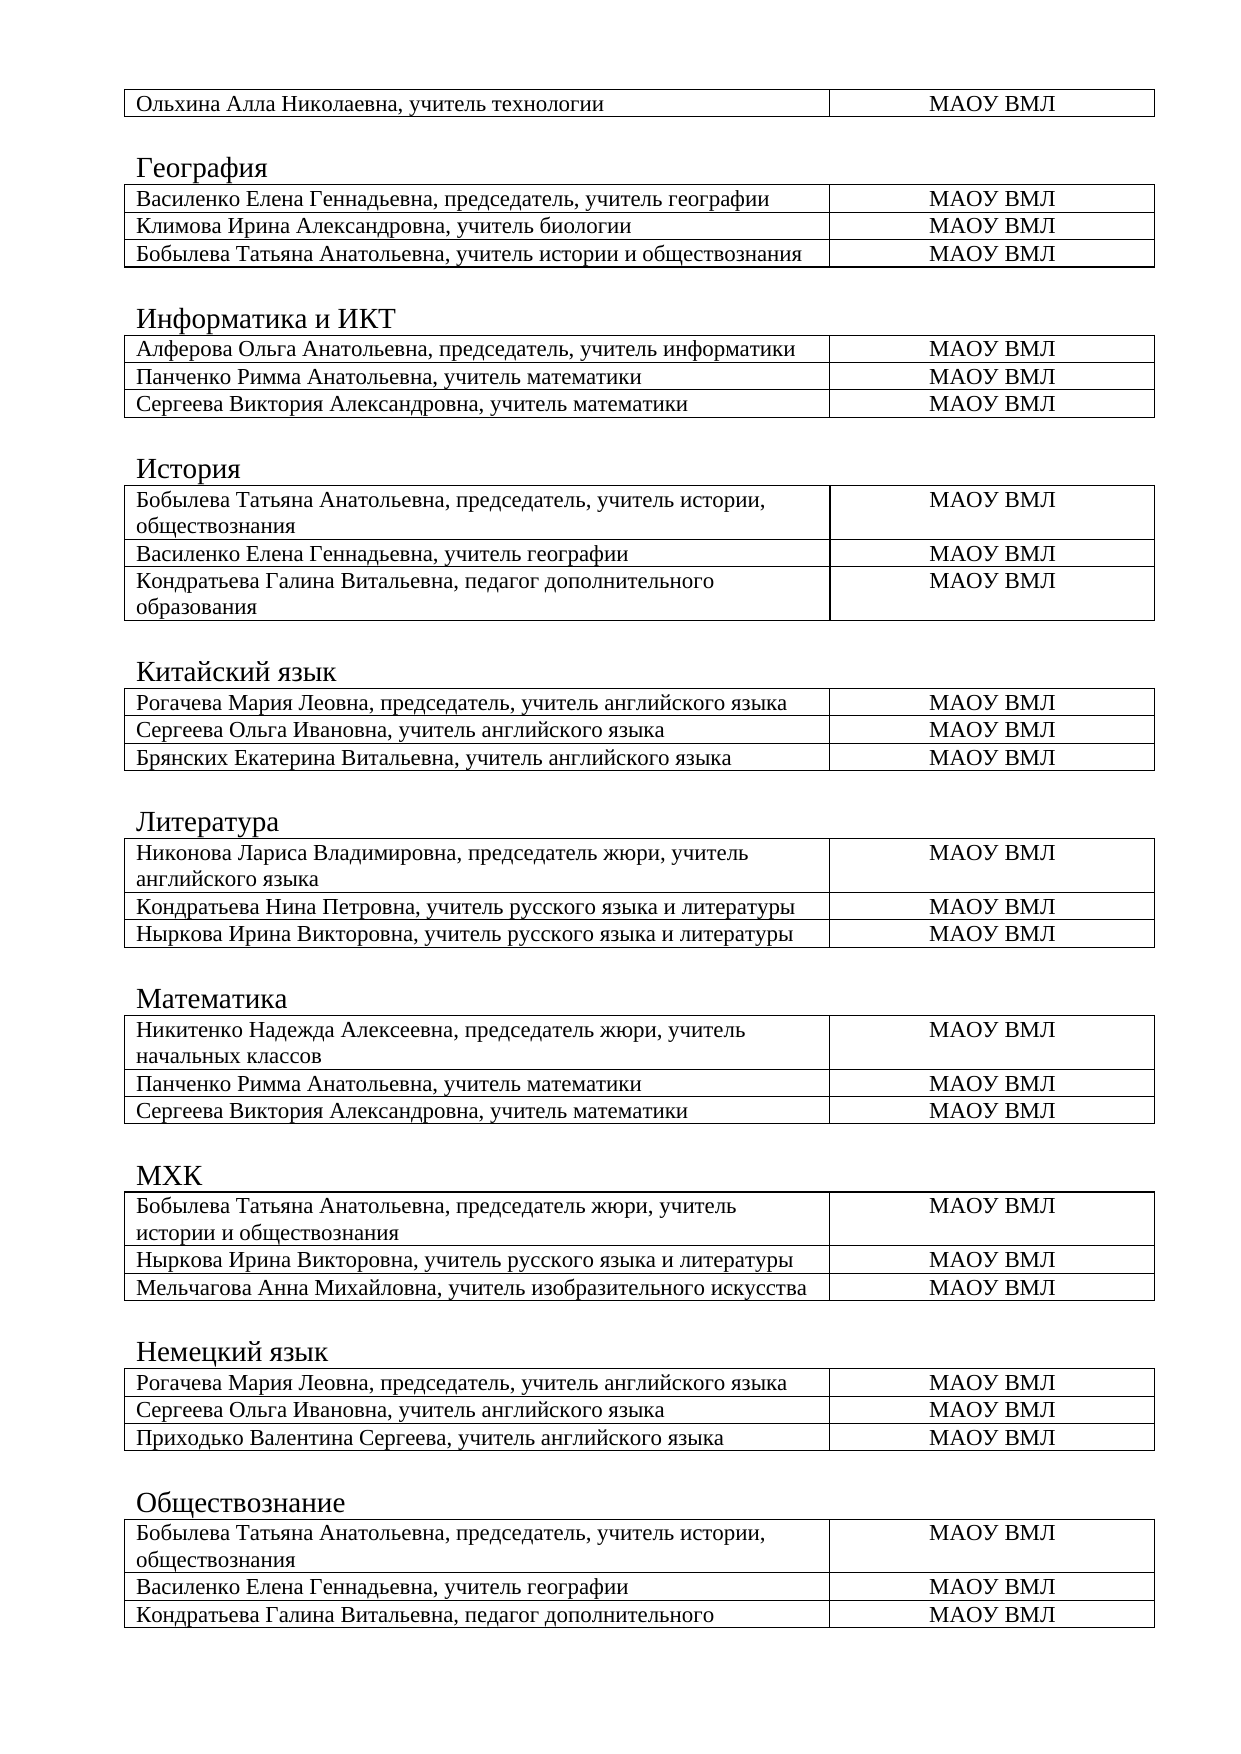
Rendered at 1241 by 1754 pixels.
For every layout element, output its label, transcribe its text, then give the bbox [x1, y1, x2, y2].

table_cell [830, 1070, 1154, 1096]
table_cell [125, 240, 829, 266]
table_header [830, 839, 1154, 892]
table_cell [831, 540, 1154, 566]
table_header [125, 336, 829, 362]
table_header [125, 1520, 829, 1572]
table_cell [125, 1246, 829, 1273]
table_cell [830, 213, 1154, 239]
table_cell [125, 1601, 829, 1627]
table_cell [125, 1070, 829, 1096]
text Китайский язык [136, 654, 1152, 688]
text Информатика и ИКТ [136, 301, 1152, 334]
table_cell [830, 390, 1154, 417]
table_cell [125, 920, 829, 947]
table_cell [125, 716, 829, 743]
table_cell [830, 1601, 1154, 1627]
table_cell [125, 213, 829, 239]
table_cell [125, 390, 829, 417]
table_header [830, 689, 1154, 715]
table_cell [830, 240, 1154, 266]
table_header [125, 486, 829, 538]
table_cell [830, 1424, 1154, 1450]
text МХК [136, 1158, 1152, 1191]
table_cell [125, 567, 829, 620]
text Обществознание [136, 1485, 1152, 1518]
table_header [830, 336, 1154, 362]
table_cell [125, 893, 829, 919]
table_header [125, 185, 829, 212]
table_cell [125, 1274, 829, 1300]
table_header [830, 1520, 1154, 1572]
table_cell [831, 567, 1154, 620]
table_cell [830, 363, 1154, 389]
text Литература [136, 804, 1152, 838]
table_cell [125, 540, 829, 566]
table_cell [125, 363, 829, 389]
text История [136, 451, 1152, 485]
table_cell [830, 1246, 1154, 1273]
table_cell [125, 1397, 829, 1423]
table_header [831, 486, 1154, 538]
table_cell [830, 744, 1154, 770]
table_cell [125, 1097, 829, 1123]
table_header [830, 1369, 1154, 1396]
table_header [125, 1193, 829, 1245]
text Математика [136, 981, 1152, 1015]
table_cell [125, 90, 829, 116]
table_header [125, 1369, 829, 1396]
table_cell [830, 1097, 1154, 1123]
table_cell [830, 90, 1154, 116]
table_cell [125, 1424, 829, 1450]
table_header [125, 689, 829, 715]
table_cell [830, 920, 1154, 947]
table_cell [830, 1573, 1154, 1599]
text География [136, 151, 1152, 184]
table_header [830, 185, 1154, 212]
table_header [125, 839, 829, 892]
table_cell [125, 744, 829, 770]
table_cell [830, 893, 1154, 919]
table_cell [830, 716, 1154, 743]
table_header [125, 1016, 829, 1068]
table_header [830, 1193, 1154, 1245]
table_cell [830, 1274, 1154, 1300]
text Немецкий язык [136, 1334, 1152, 1368]
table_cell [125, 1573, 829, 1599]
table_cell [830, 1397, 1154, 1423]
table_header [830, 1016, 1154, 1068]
